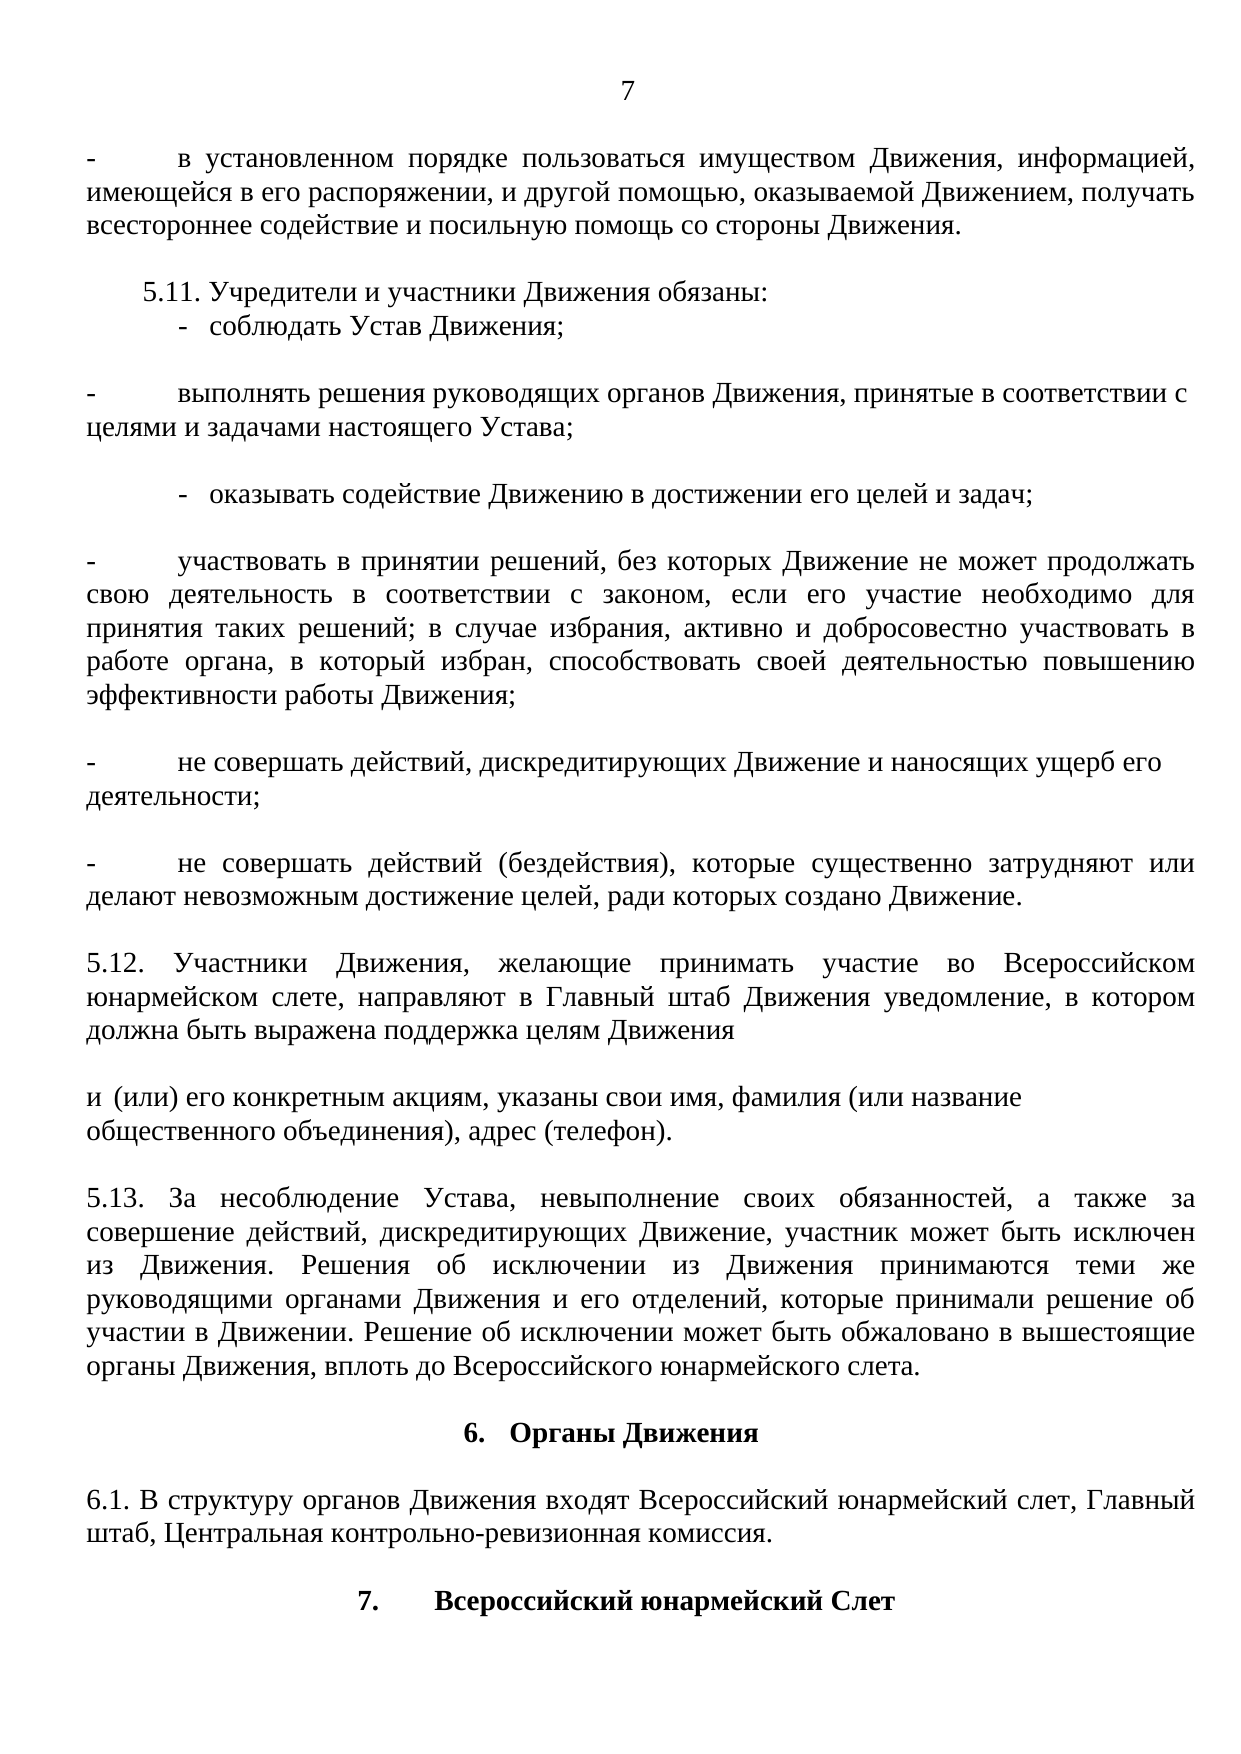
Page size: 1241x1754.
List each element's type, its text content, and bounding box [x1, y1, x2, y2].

list не совершать действий (бездействия), которые существенно затрудняют или делают невозможным достижение целей, ради которых создано Движение. [86, 845, 1196, 912]
list Органы Движения [463, 1415, 1196, 1448]
text 6.1. В структуру органов Движения входят Всероссийский юнармейский слет, Главный штаб, Центральная контрольно-ревизионная комиссия. [86, 1482, 1196, 1549]
text 7 [59, 73, 1196, 107]
list выполнять решения руководящих органов Движения, принятые в соответствии с целями и задачами настоящего Устава; [86, 375, 1196, 442]
text 5.13. За несоблюдение Устава, невыполнение своих обязанностей, а также за совершение действий, дискредитирующих Движение, участник может быть исключен из Движения. Решения об исключении из Движения принимаются теми же руководящими органами Движения и его отделений, которые принимали решение об участии в Движении. Решение об исключении может быть обжаловано в вышестоящие органы Движения, вплоть до Всероссийского юнармейского слета. [86, 1180, 1196, 1381]
list в установленном порядке пользоваться имуществом Движения, информацией, имеющейся в его распоряжении, и другой помощью, оказываемой Движением, получать всестороннее содействие и посильную помощь со стороны Движения. [86, 140, 1196, 241]
text 5.12. Участники Движения, желающие принимать участие во Всероссийском юнармейском слете, направляют в Главный штаб Движения уведомление, в котором должна быть выражена поддержка целям Движения [86, 945, 1196, 1046]
list участвовать в принятии решений, без которых Движение не может продолжать свою деятельность в соответствии с законом, если его участие необходимо для принятия таких решений; в случае избрания, активно и добросовестно участвовать в работе органа, в который избран, способствовать своей деятельностью повышению эффективности работы Движения; [86, 543, 1196, 711]
list (или) его конкретным акциям, указаны свои имя, фамилия (или название общественного объединения), адрес (телефон). [86, 1079, 1196, 1147]
list оказывать содействие Движению в достижении его целей и задач; [178, 476, 1196, 509]
list соблюдать Устав Движения; [178, 308, 1196, 342]
list Всероссийский юнармейский Слет [357, 1583, 1196, 1616]
list не совершать действий, дискредитирующих Движение и наносящих ущерб его деятельности; [86, 744, 1196, 811]
text 5.11. Учредители и участники Движения обязаны: [142, 274, 1196, 308]
